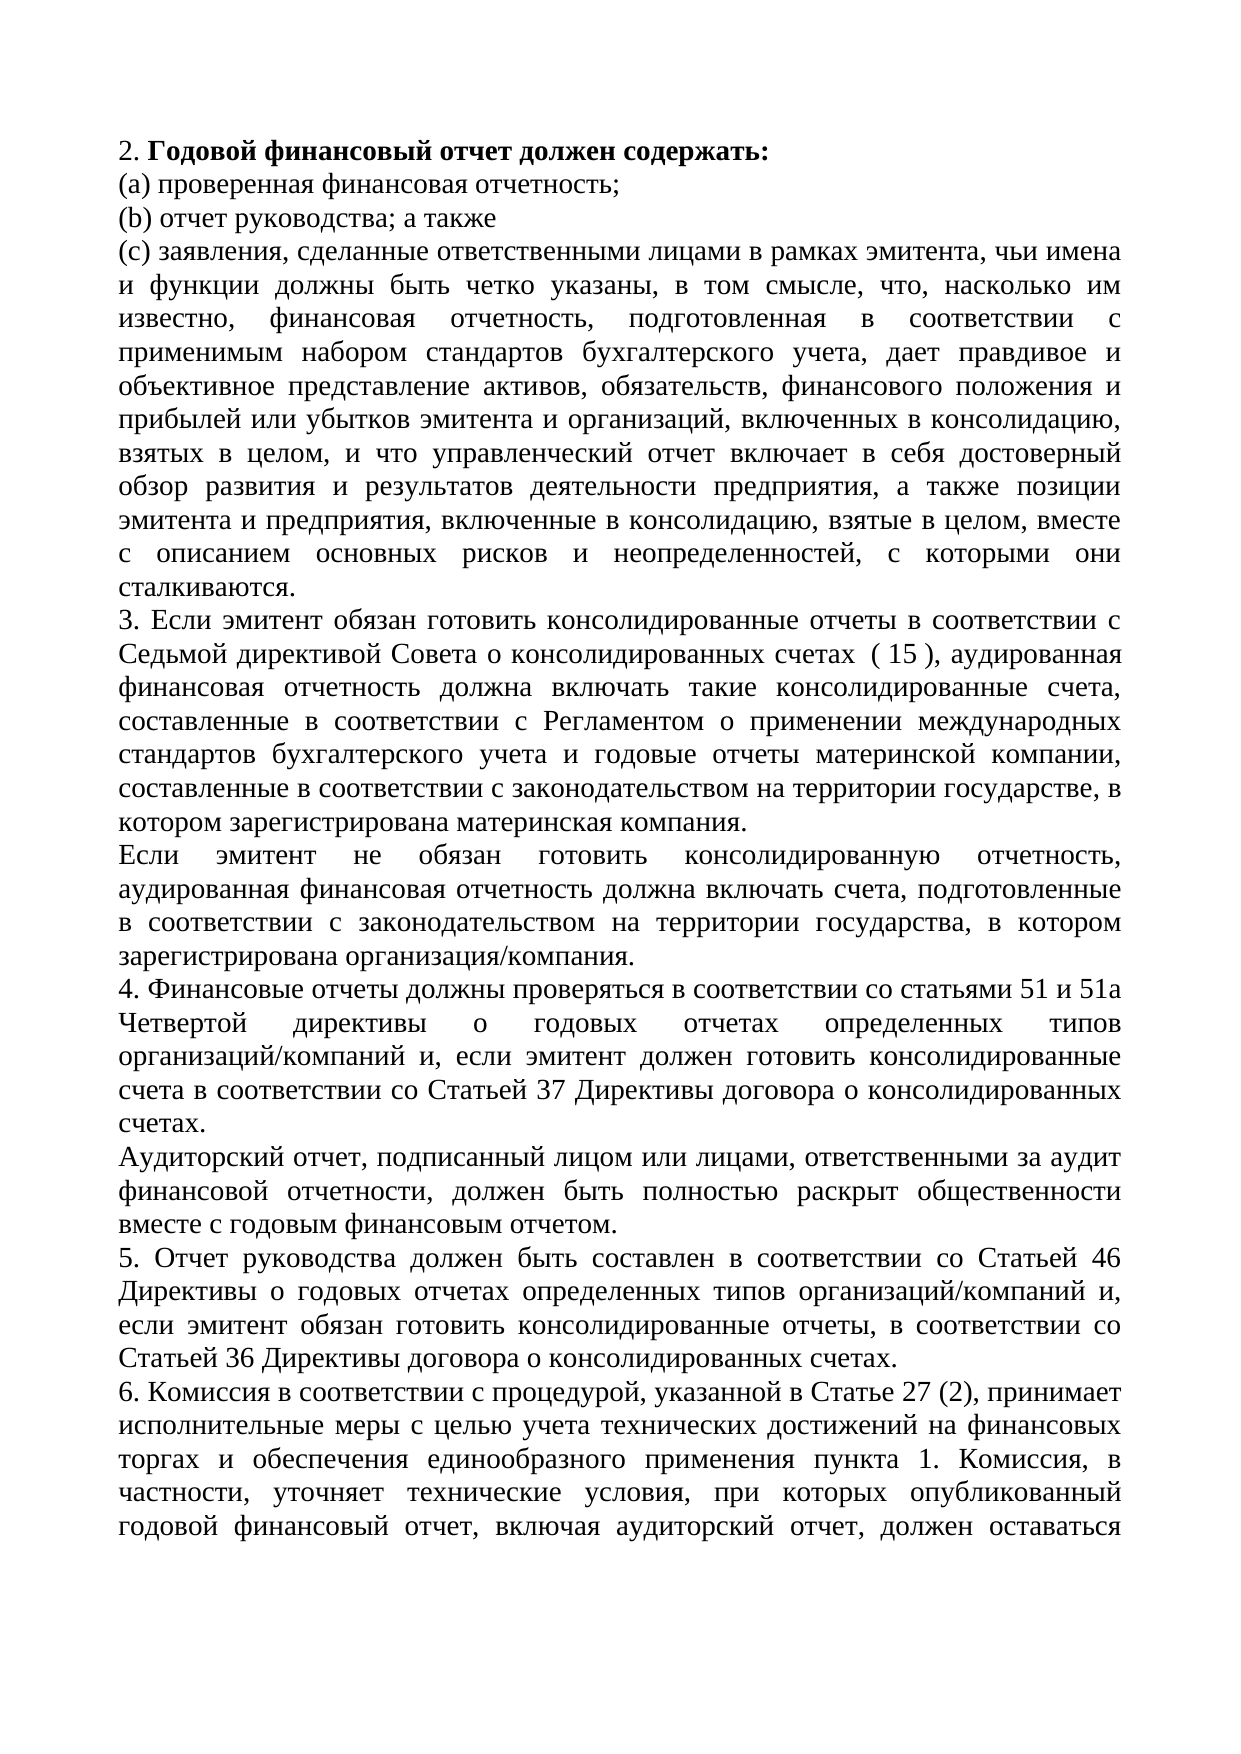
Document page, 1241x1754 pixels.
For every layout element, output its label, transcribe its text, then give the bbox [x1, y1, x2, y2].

text (c) заявления, сделанные ответственными лицами в рамках эмитента, чьи имена и функции должны быть четко указаны, в том смысле, что, насколько им известно, финансовая отчетность, подготовленная в соответствии с применимым набором стандартов бухгалтерского учета, дает правдивое и объективное представление активов, обязательств, финансового положения и прибылей или убытков эмитента и организаций, включенных в консолидацию, взятых в целом, и что управленческий отчет включает в себя достоверный обзор развития и результатов деятельности предприятия, а также позиции эмитента и предприятия, включенные в консолидацию, взятые в целом, вместе с описанием основных рисков и неопределенностей, с которыми они сталкиваются. [118, 233, 1122, 602]
text (b) отчет руководства; а также [118, 200, 1122, 233]
text 5. Отчет руководства должен быть составлен в соответствии со Статьей 46 Директивы о годовых отчетах определенных типов организаций/компаний и, если эмитент обязан готовить консолидированные отчеты, в соответствии со Статьей 36 Директивы договора о консолидированных счетах. [118, 1240, 1122, 1374]
text 3. Если эмитент обязан готовить консолидированные отчеты в соответствии с Седьмой директивой Совета о консолидированных счетах ( 15 ), аудированная финансовая отчетность должна включать такие консолидированные счета, составленные в соответствии с Регламентом о применении международных стандартов бухгалтерского учета и годовые отчеты материнской компании, составленные в соответствии с законодательством на территории государстве, в котором зарегистрирована материнская компания. [118, 602, 1122, 837]
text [118, 1374, 1122, 1542]
text Если эмитент не обязан готовить консолидированную отчетность, аудированная финансовая отчетность должна включать счета, подготовленные в соответствии с законодательством на территории государства, в котором зарегистрирована организация/компания. [118, 837, 1122, 971]
text Аудиторский отчет, подписанный лицом или лицами, ответственными за аудит финансовой отчетности, должен быть полностью раскрыт общественности вместе с годовым финансовым отчетом. [118, 1139, 1122, 1240]
text 2. Годовой финансовый отчет должен содержать: [118, 133, 1122, 166]
text 4. Финансовые отчеты должны проверяться в соответствии со статьями 51 и 51а Четвертой директивы о годовых отчетах определенных типов организаций/компаний и, если эмитент должен готовить консолидированные счета в соответствии со Статьей 37 Директивы договора о консолидированных счетах. [118, 971, 1122, 1139]
text (a) проверенная финансовая отчетность; [118, 166, 1122, 200]
